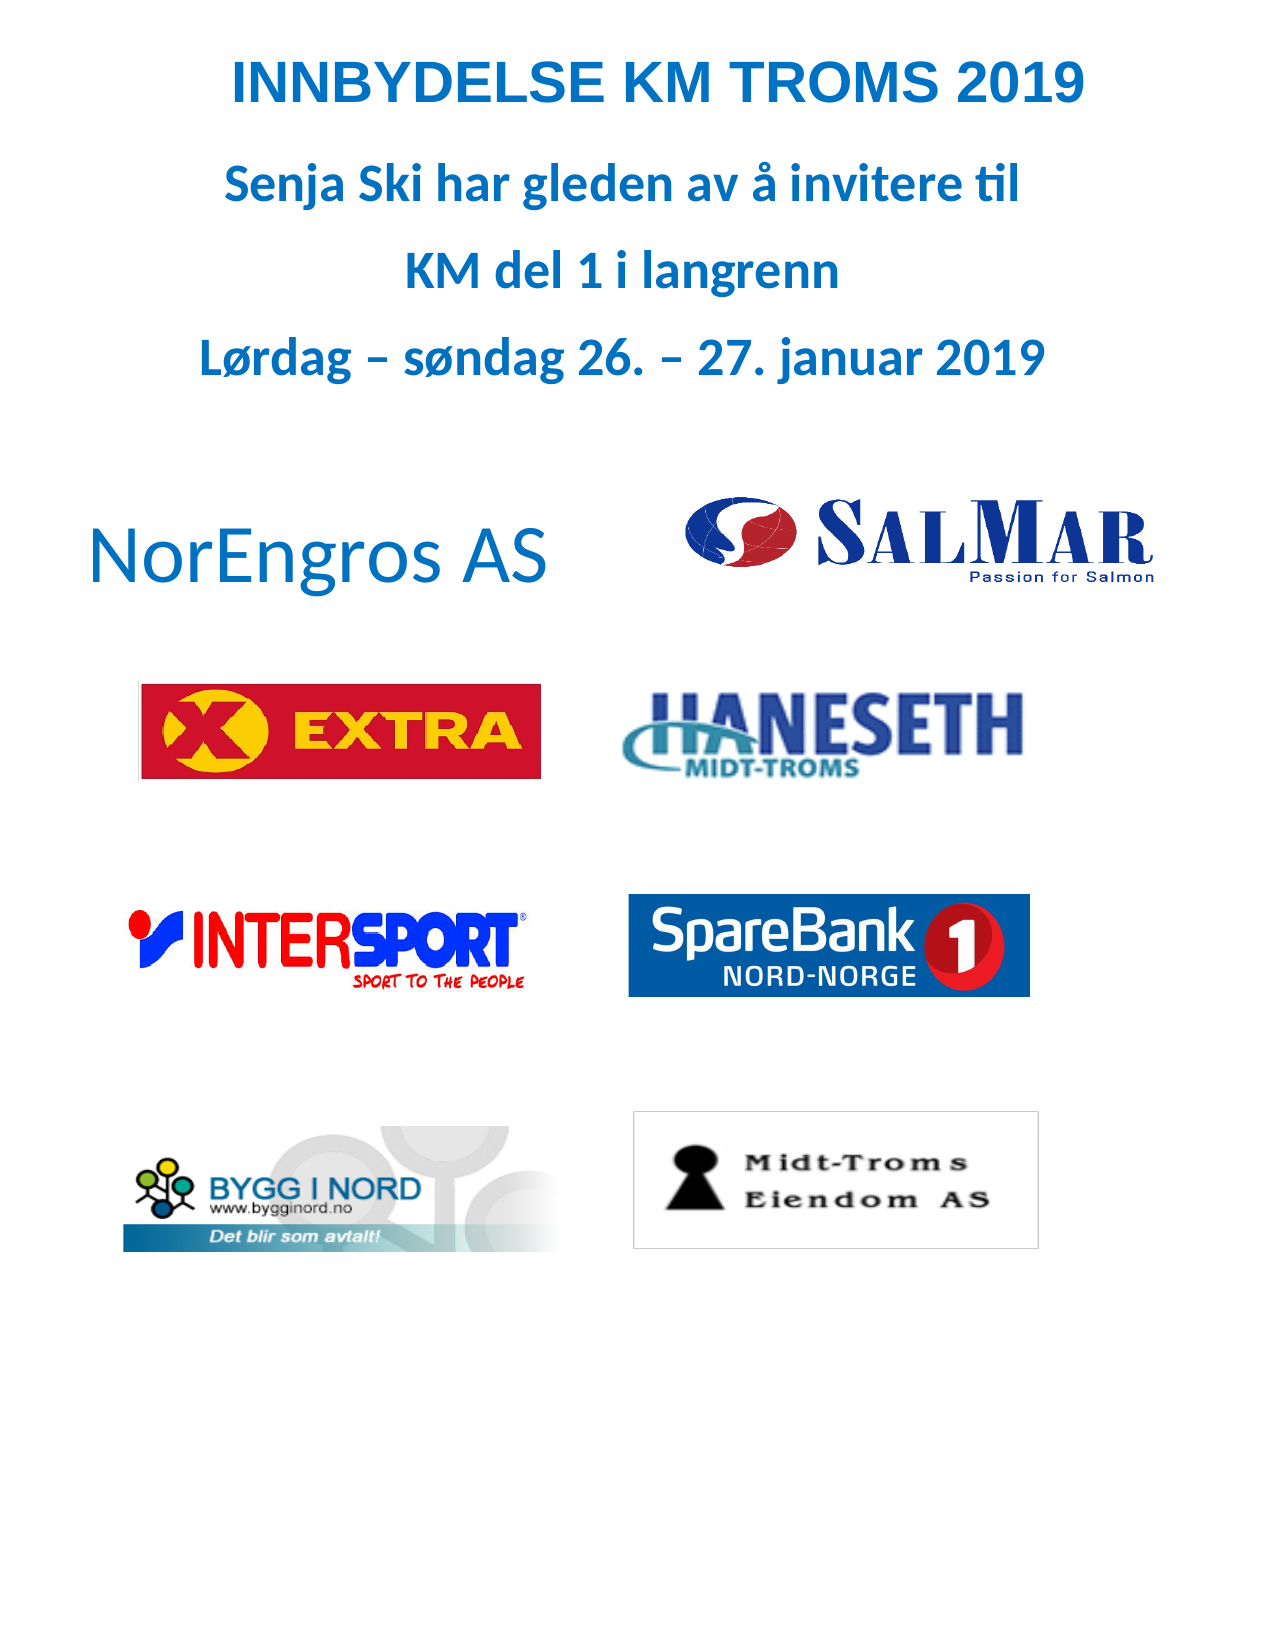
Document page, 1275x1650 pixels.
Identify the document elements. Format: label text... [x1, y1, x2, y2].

picture [123, 902, 532, 997]
text KM del 1 i langrenn [49, 236, 1196, 302]
text Senja Ski har gleden av å invitere til [49, 149, 1196, 215]
picture [138, 681, 546, 781]
text INNBYDELSE KM TROMS 2019 [49, 48, 1268, 115]
text Lørdag – søndag 26. – 27. januar 2019 [49, 323, 1196, 389]
picture [123, 1126, 566, 1252]
picture [683, 496, 1159, 583]
picture [628, 894, 1030, 997]
picture [630, 1109, 1043, 1252]
picture [621, 692, 1028, 781]
